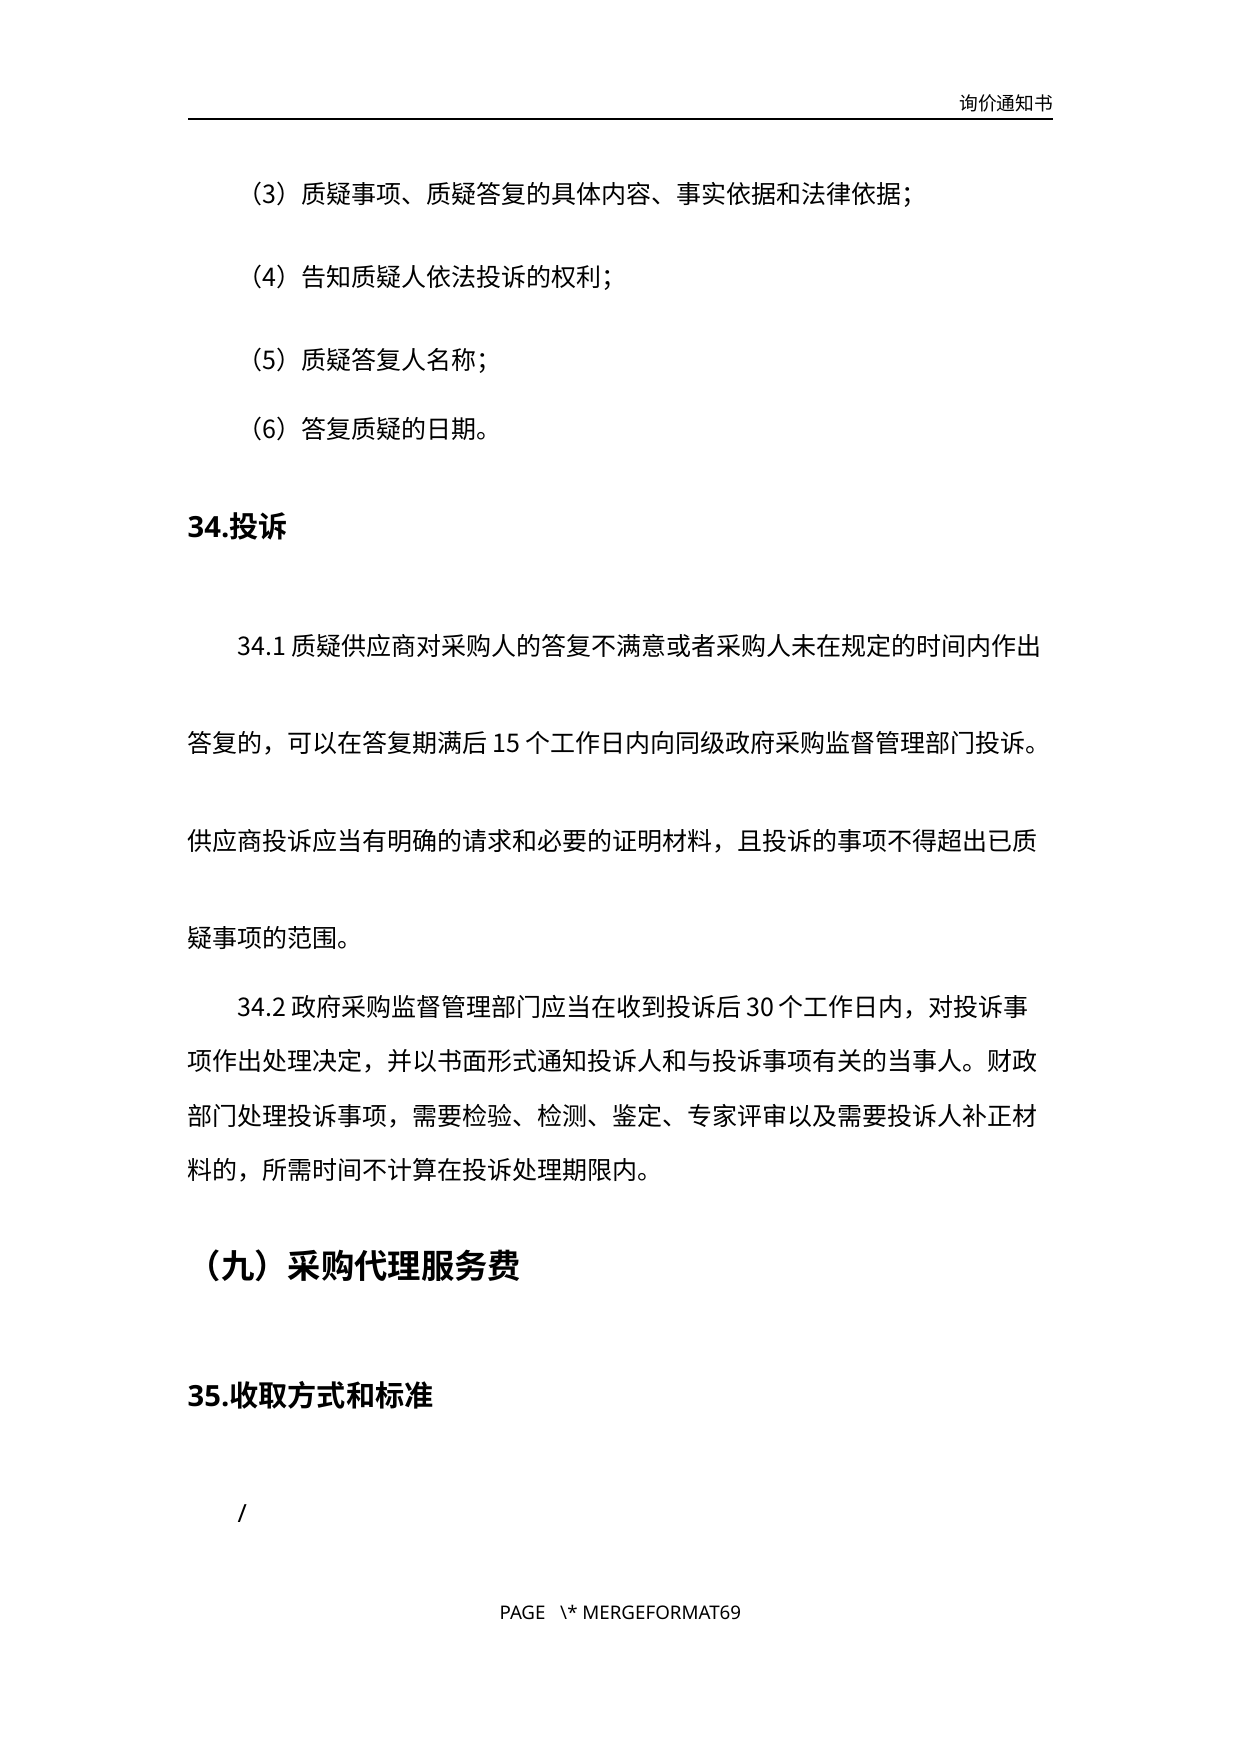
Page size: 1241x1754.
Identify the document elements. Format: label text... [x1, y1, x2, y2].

text 34.1质疑供应商对采购人的答复不满意或者采购人未在规定的时间内作出答复的，可以在答复期满后15个工作日内向同级政府采购监督管理部门投诉。供应商投诉应当有明确的请求和必要的证明材料，且投诉的事项不得超出已质疑事项的范围。 [187, 612, 1053, 969]
subtitle 收取方式和标准 [187, 1361, 1053, 1426]
text （6）答复质疑的日期。 [187, 409, 1053, 445]
text （3）质疑事项、质疑答复的具体内容、事实依据和法律依据； [187, 160, 1053, 225]
subtitle 投诉 [187, 493, 1053, 558]
subtitle 采购代理服务费 [187, 1232, 1053, 1297]
text （4）告知质疑人依法投诉的权利； [187, 243, 1053, 308]
text （5）质疑答复人名称； [187, 326, 1053, 391]
text / [187, 1480, 1053, 1545]
text 34.2政府采购监督管理部门应当在收到投诉后30个工作日内，对投诉事项作出处理决定，并以书面形式通知投诉人和与投诉事项有关的当事人。财政部门处理投诉事项，需要检验、检测、鉴定、专家评审以及需要投诉人补正材料的，所需时间不计算在投诉处理期限内。 [187, 987, 1053, 1187]
